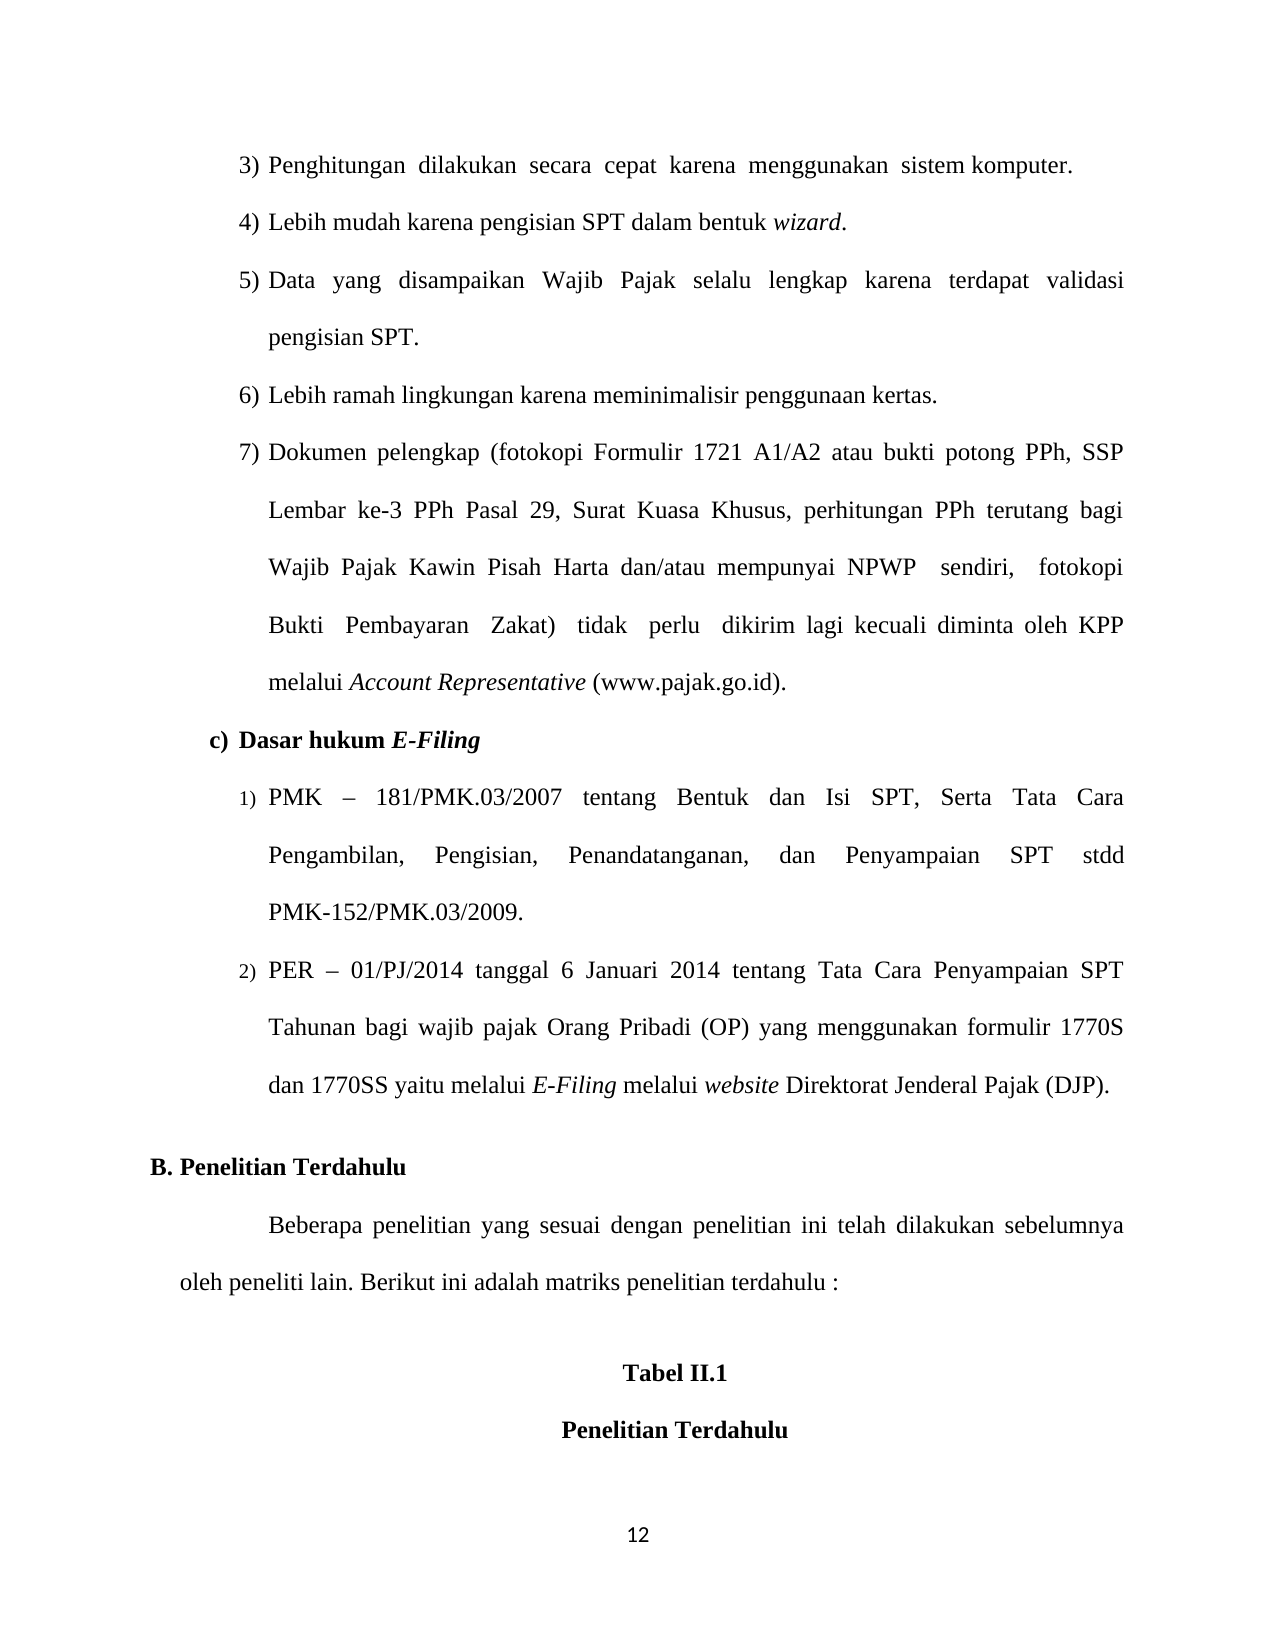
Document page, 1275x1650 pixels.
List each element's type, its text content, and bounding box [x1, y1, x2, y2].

list Penghitungan dilakukan secara cepat karena menggunakan sistem komputer. [239, 150, 1125, 179]
list Penelitian Terdahulu [150, 1152, 1125, 1181]
list Data yang disampaikan Wajib Pajak selalu lengkap karena terdapat validasi pengisian SPT. [239, 265, 1125, 351]
text Tabel II.1 [225, 1358, 1125, 1387]
list PMK – 181/PMK.03/2007 tentang Bentuk dan Isi SPT, Serta Tata Cara Pengambilan, Pengisian, Penandatanganan, dan Penyampaian SPT stdd PMK-152/PMK.03/2009. [239, 782, 1125, 926]
list Lebih mudah karena pengisian SPT dalam bentuk wizard. [239, 207, 1125, 236]
text Beberapa penelitian yang sesuai dengan penelitian ini telah dilakukan sebelumnya oleh peneliti lain. Berikut ini adalah matriks penelitian terdahulu : [179, 1210, 1125, 1296]
text Penelitian Terdahulu [225, 1416, 1125, 1444]
list Dokumen pelengkap (fotokopi Formulir 1721 A1/A2 atau bukti potong PPh, SSP Lembar ke-3 PPh Pasal 29, Surat Kuasa Khusus, perhitungan PPh terutang bagi Wajib Pajak Kawin Pisah Harta dan/atau mempunyai NPWP sendiri, fotokopi Bukti Pembayaran Zakat) tidak perlu dikirim lagi kecuali diminta oleh KPP melalui Account Representative (www.pajak.go.id). [239, 437, 1125, 696]
list PER – 01/PJ/2014 tanggal 6 Januari 2014 tentang Tata Cara Penyampaian SPT Tahunan bagi wajib pajak Orang Pribadi (OP) yang menggunakan formulir 1770S dan 1770SS yaitu melalui E-Filing melalui website Direktorat Jenderal Pajak (DJP). [239, 955, 1125, 1099]
list Dasar hukum E-Filing [209, 725, 1125, 754]
list Lebih ramah lingkungan karena meminimalisir penggunaan kertas. [239, 380, 1125, 409]
